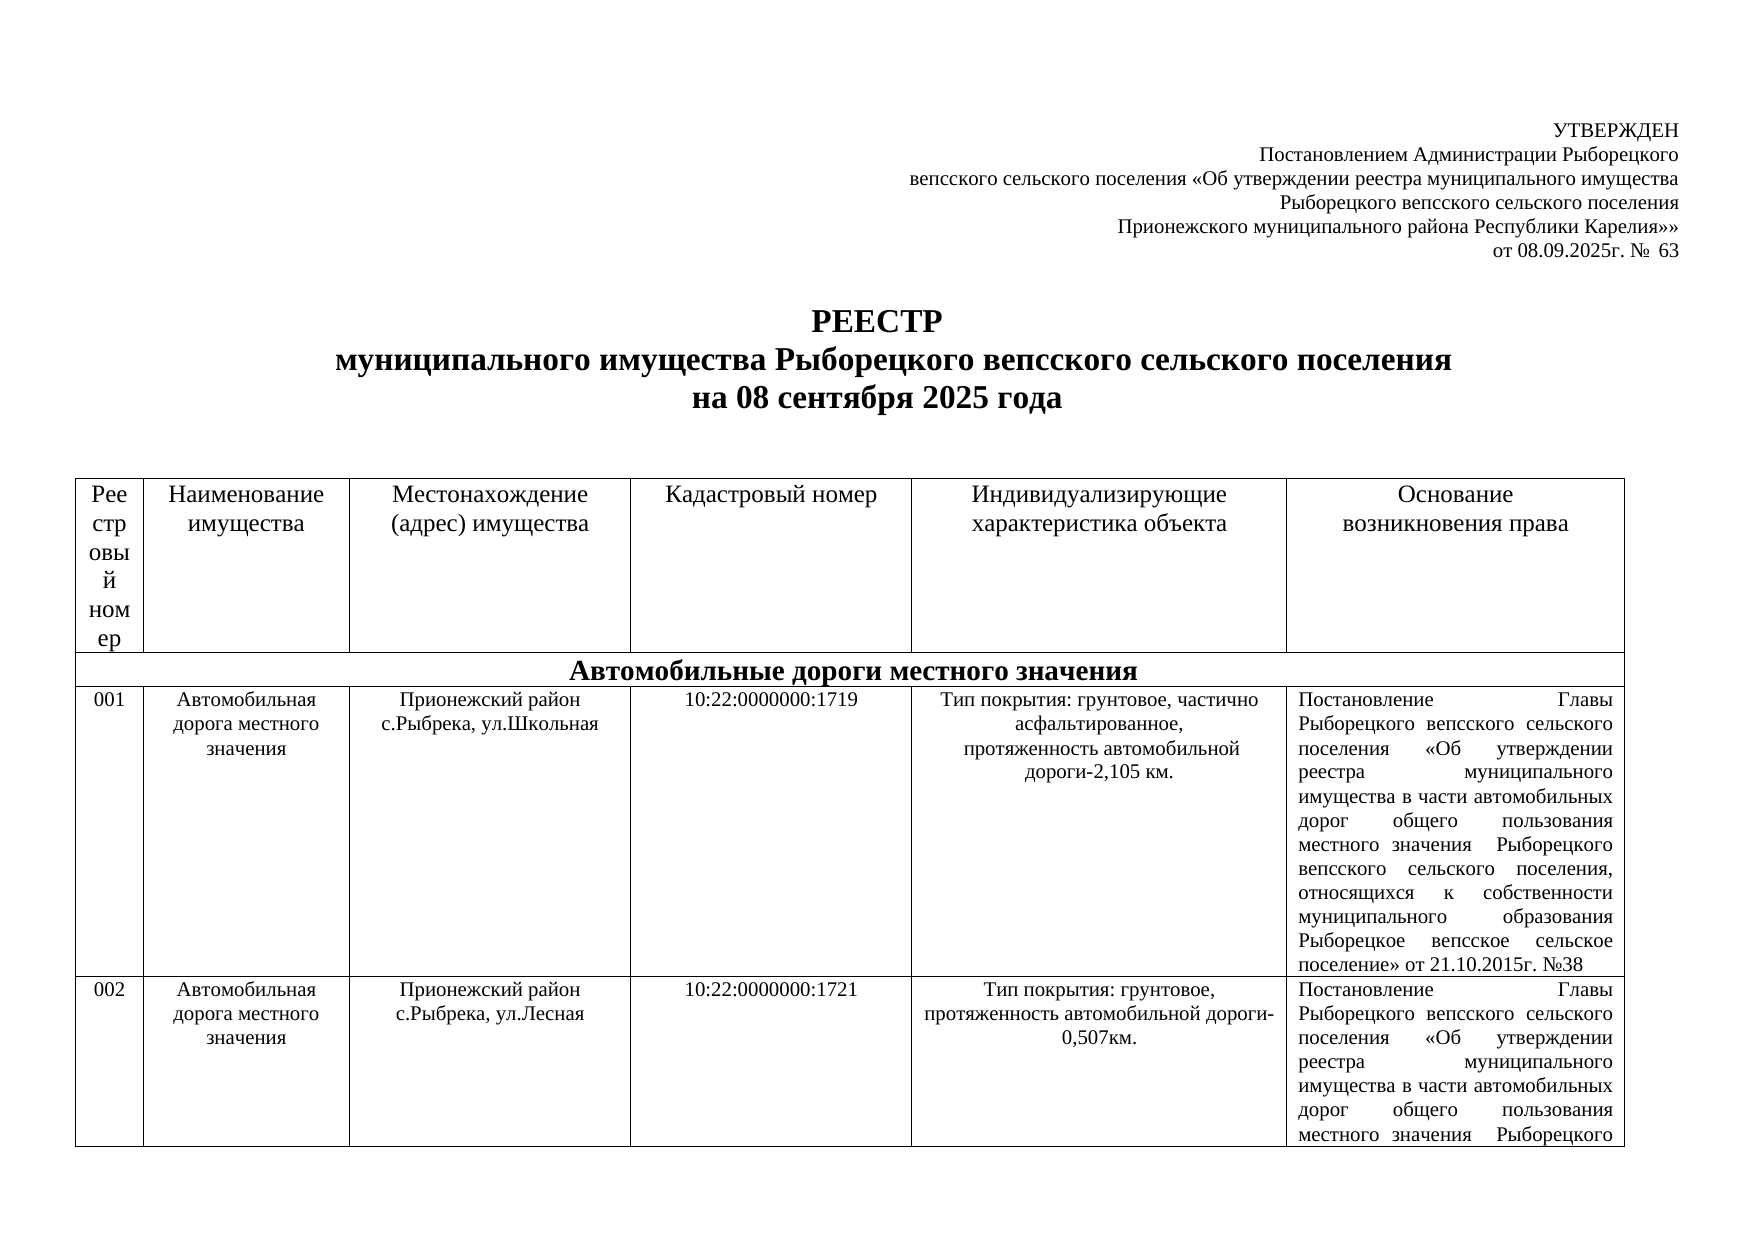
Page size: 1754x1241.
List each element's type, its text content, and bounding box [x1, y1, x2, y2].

table_header Наименование имущества [144, 479, 349, 652]
text Постановлением Администрации Рыборецкого [75, 142, 1679, 166]
text Прионежского муниципального района Республики Карелия»» [75, 214, 1679, 238]
table_cell Прионежский район с.Рыбрека, ул.Школьная [350, 687, 630, 976]
table_header Основание возникновения права [1287, 479, 1624, 652]
table_cell 10:22:0000000:1719 [631, 687, 911, 976]
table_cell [1287, 977, 1624, 1146]
table_cell 001 [76, 687, 143, 976]
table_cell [144, 977, 349, 1146]
table_header Индивидуализирующие характеристика объекта [912, 479, 1286, 652]
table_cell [350, 977, 630, 1146]
text Рыборецкого вепсского сельского поселения [75, 190, 1679, 214]
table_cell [912, 977, 1286, 1146]
table_cell 002 [76, 977, 143, 1146]
text УТВЕРЖДЕН [75, 118, 1679, 142]
table_cell Автомобильные дороги местного значения [76, 653, 1624, 686]
table_cell 10:22:0000000:1721 [631, 977, 911, 1146]
text на 08 сентября 2025 года [75, 377, 1679, 416]
text от 08.09.2025г. № 63 [75, 238, 1679, 262]
table_cell Тип покрытия: грунтовое, частично асфальтированное, протяженность автомобильной дороги-2,105 км. [912, 687, 1286, 976]
table_header Кадастровый номер [631, 479, 911, 652]
table_header Местонахождение (адрес) имущества [350, 479, 630, 652]
table_cell Автомобильная дорога местного значения [144, 687, 349, 976]
text РЕЕСТР [75, 301, 1679, 339]
text вепсского сельского поселения «Об утверждении реестра муниципального имущества [75, 166, 1679, 190]
text муниципального имущества Рыборецкого вепсского сельского поселения [75, 339, 1679, 377]
table_header Реестровый номер [76, 479, 143, 652]
